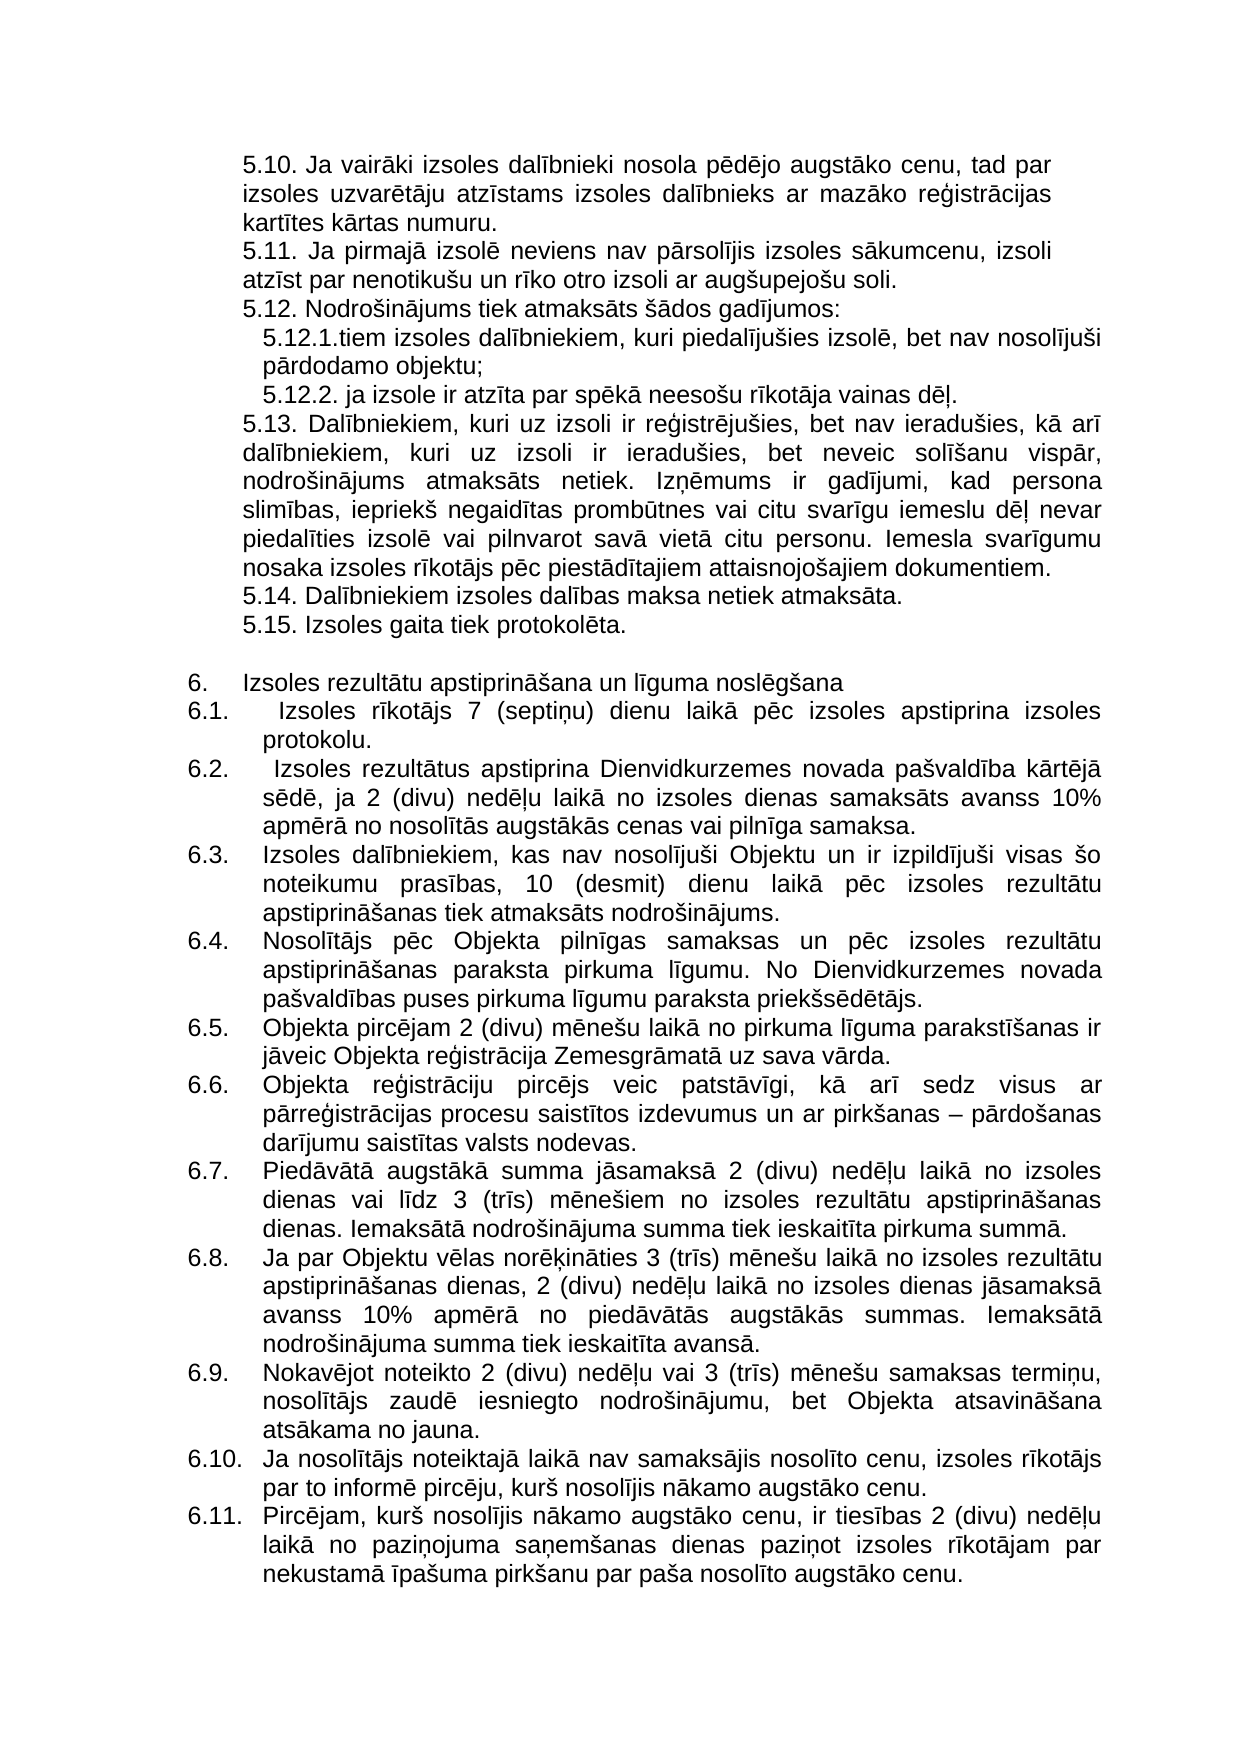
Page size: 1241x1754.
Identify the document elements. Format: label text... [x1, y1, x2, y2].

list Ja nosolītājs noteiktajā laikā nav samaksājis nosolīto cenu, izsoles rīkotājs par to informē pircēju, kurš nosolījis nākamo augstāko cenu. [187, 1444, 1103, 1501]
text 5.14. Dalībniekiem izsoles dalības maksa netiek atmaksāta. [242, 581, 1103, 610]
list Objekta reģistrāciju pircējs veic patstāvīgi, kā arī sedz visus ar pārreģistrācijas procesu saistītos izdevumus un ar pirkšanas – pārdošanas darījumu saistītas valsts nodevas. [187, 1070, 1103, 1156]
list Pircējam, kurš nosolījis nākamo augstāko cenu, ir tiesības 2 (divu) nedēļu laikā no paziņojuma saņemšanas dienas paziņot izsoles rīkotājam par nekustamā īpašuma pirkšanu par paša nosolīto augstāko cenu. [187, 1501, 1103, 1587]
list Piedāvātā augstākā summa jāsamaksā 2 (divu) nedēļu laikā no izsoles dienas vai līdz 3 (trīs) mēnešiem no izsoles rezultātu apstiprināšanas dienas. Iemaksātā nodrošinājuma summa tiek ieskaitīta pirkuma summā. [187, 1156, 1103, 1242]
list 5.11. Ja pirmajā izsolē neviens nav pārsolījis izsoles sākumcenu, izsoli atzīst par nenotikušu un rīko otro izsoli ar augšupejošu soli. [242, 236, 1053, 294]
list Objekta pircējam 2 (divu) mēnešu laikā no pirkuma līguma parakstīšanas ir jāveic Objekta reģistrācija Zemesgrāmatā uz sava vārda. [187, 1012, 1103, 1070]
text 5.15. Izsoles gaita tiek protokolēta. [242, 610, 1103, 639]
list 5.12.2. ja izsole ir atzīta par spēkā neesošu rīkotāja vainas dēļ. [262, 380, 1103, 409]
list Izsoles dalībniekiem, kas nav nosolījuši Objektu un ir izpildījuši visas šo noteikumu prasības, 10 (desmit) dienu laikā pēc izsoles rezultātu apstiprināšanas tiek atmaksāts nodrošinājums. [187, 840, 1103, 926]
text 5.13. Dalībniekiem, kuri uz izsoli ir reģistrējušies, bet nav ieradušies, kā arī dalībniekiem, kuri uz izsoli ir ieradušies, bet neveic solīšanu vispār, nodrošinājums atmaksāts netiek. Izņēmums ir gadījumi, kad persona slimības, iepriekš negaidītas prombūtnes vai citu svarīgu iemeslu dēļ nevar piedalīties izsolē vai pilnvarot savā vietā citu personu. Iemesla svarīgumu nosaka izsoles rīkotājs pēc piestādītajiem attaisnojošajiem dokumentiem. [242, 409, 1103, 581]
list Nosolītājs pēc Objekta pilnīgas samaksas un pēc izsoles rezultātu apstiprināšanas paraksta pirkuma līgumu. No Dienvidkurzemes novada pašvaldības puses pirkuma līgumu paraksta priekšsēdētājs. [187, 926, 1103, 1012]
list Ja par Objektu vēlas norēķināties 3 (trīs) mēnešu laikā no izsoles rezultātu apstiprināšanas dienas, 2 (divu) nedēļu laikā no izsoles dienas jāsamaksā avanss 10% apmērā no piedāvātās augstākās summas. Iemaksātā nodrošinājuma summa tiek ieskaitīta avansā. [187, 1242, 1103, 1357]
list 5.12.1.tiem izsoles dalībniekiem, kuri piedalījušies izsolē, bet nav nosolījuši pārdodamo objektu; [262, 322, 1103, 380]
list 5.12. Nodrošinājums tiek atmaksāts šādos gadījumos: [242, 294, 1053, 322]
list Izsoles rezultātu apstiprināšana un līguma noslēgšana [187, 667, 1103, 696]
list Izsoles rīkotājs 7 (septiņu) dienu laikā pēc izsoles apstiprina izsoles protokolu. [187, 696, 1103, 754]
list Izsoles rezultātus apstiprina Dienvidkurzemes novada pašvaldība kārtējā sēdē, ja 2 (divu) nedēļu laikā no izsoles dienas samaksāts avanss 10% apmērā no nosolītās augstākās cenas vai pilnīga samaksa. [187, 754, 1103, 840]
list Nokavējot noteikto 2 (divu) nedēļu vai 3 (trīs) mēnešu samaksas termiņu, nosolītājs zaudē iesniegto nodrošinājumu, bet Objekta atsavināšana atsākama no jauna. [187, 1357, 1103, 1444]
list 5.10. Ja vairāki izsoles dalībnieki nosola pēdējo augstāko cenu, tad par izsoles uzvarētāju atzīstams izsoles dalībnieks ar mazāko reģistrācijas kartītes kārtas numuru. [242, 150, 1053, 236]
